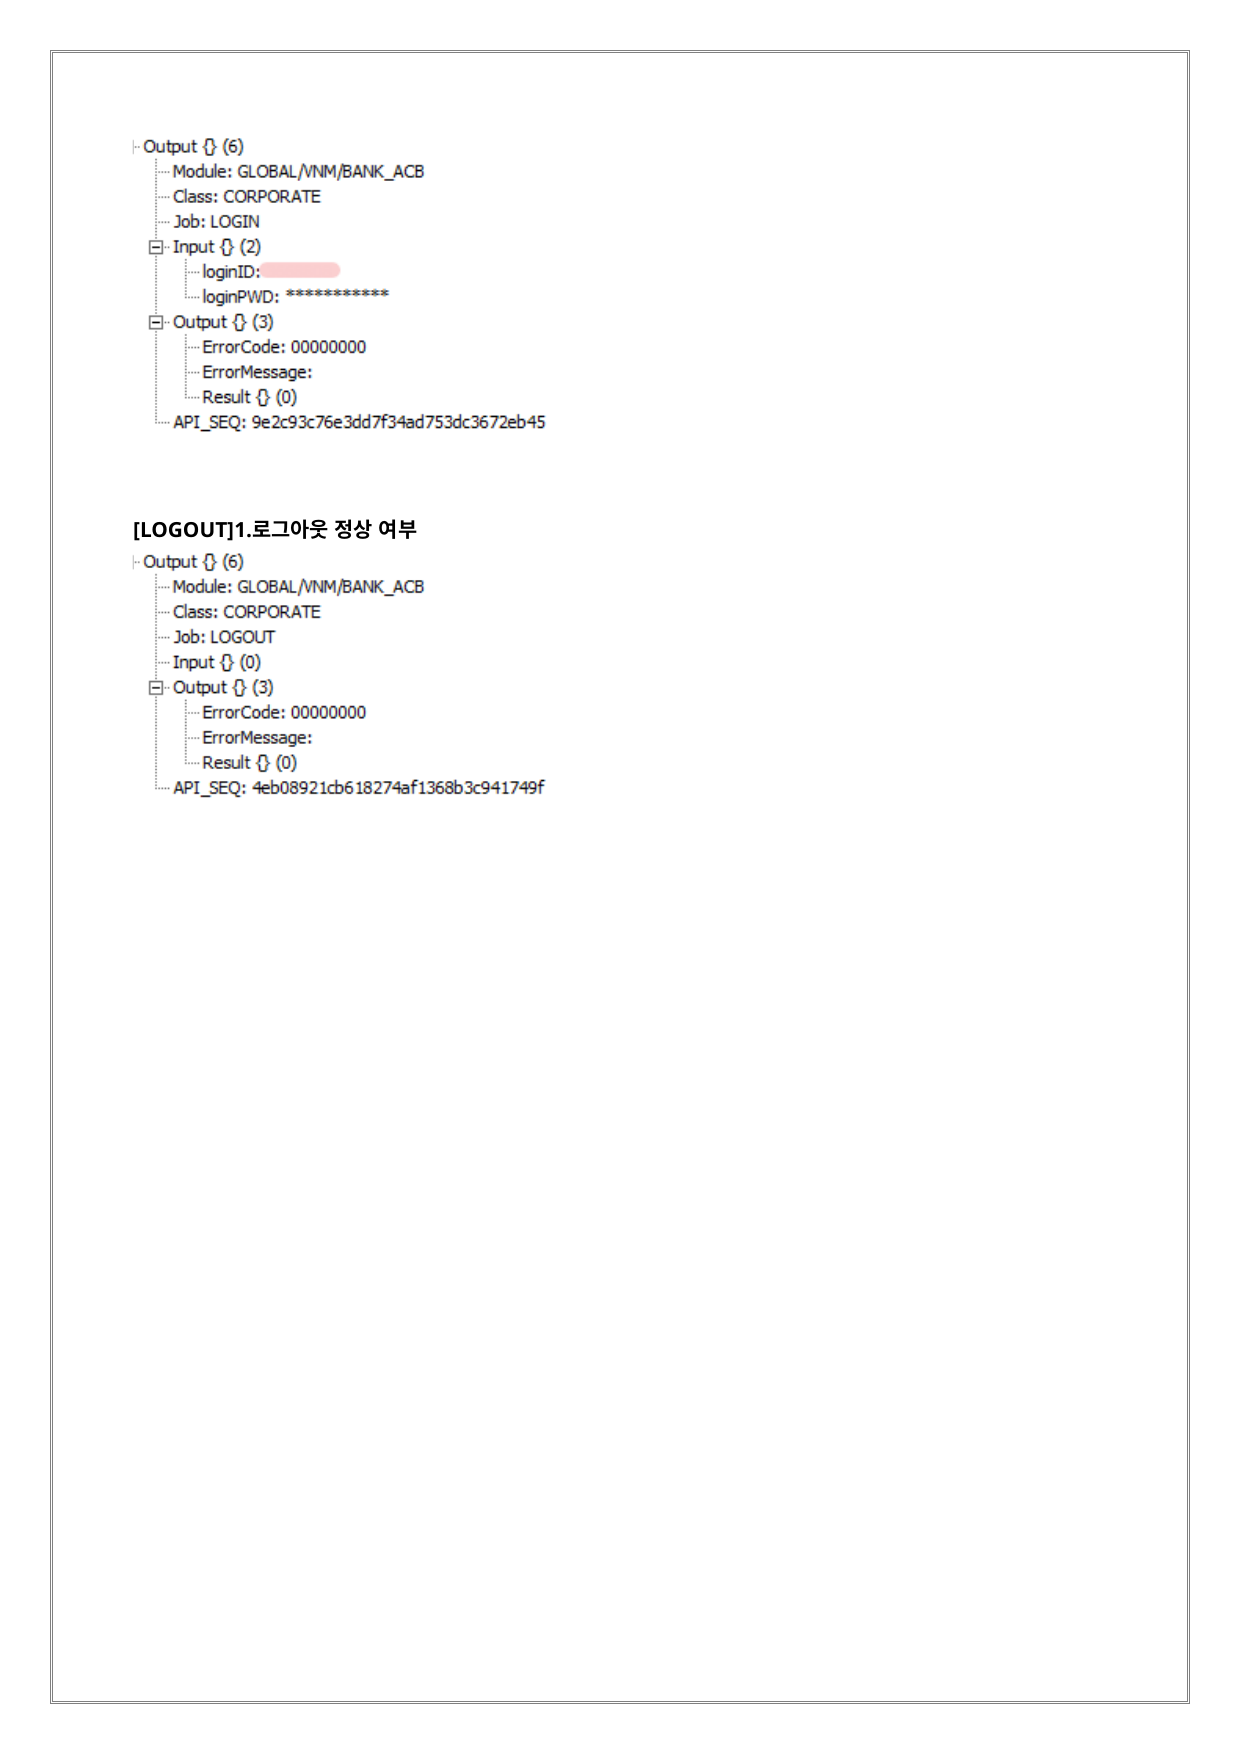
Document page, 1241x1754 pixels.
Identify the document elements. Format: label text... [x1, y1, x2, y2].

text [LOGOUT]1.로그아웃 정상 여부 [133, 509, 1107, 547]
picture [132, 546, 557, 813]
picture [132, 134, 554, 441]
